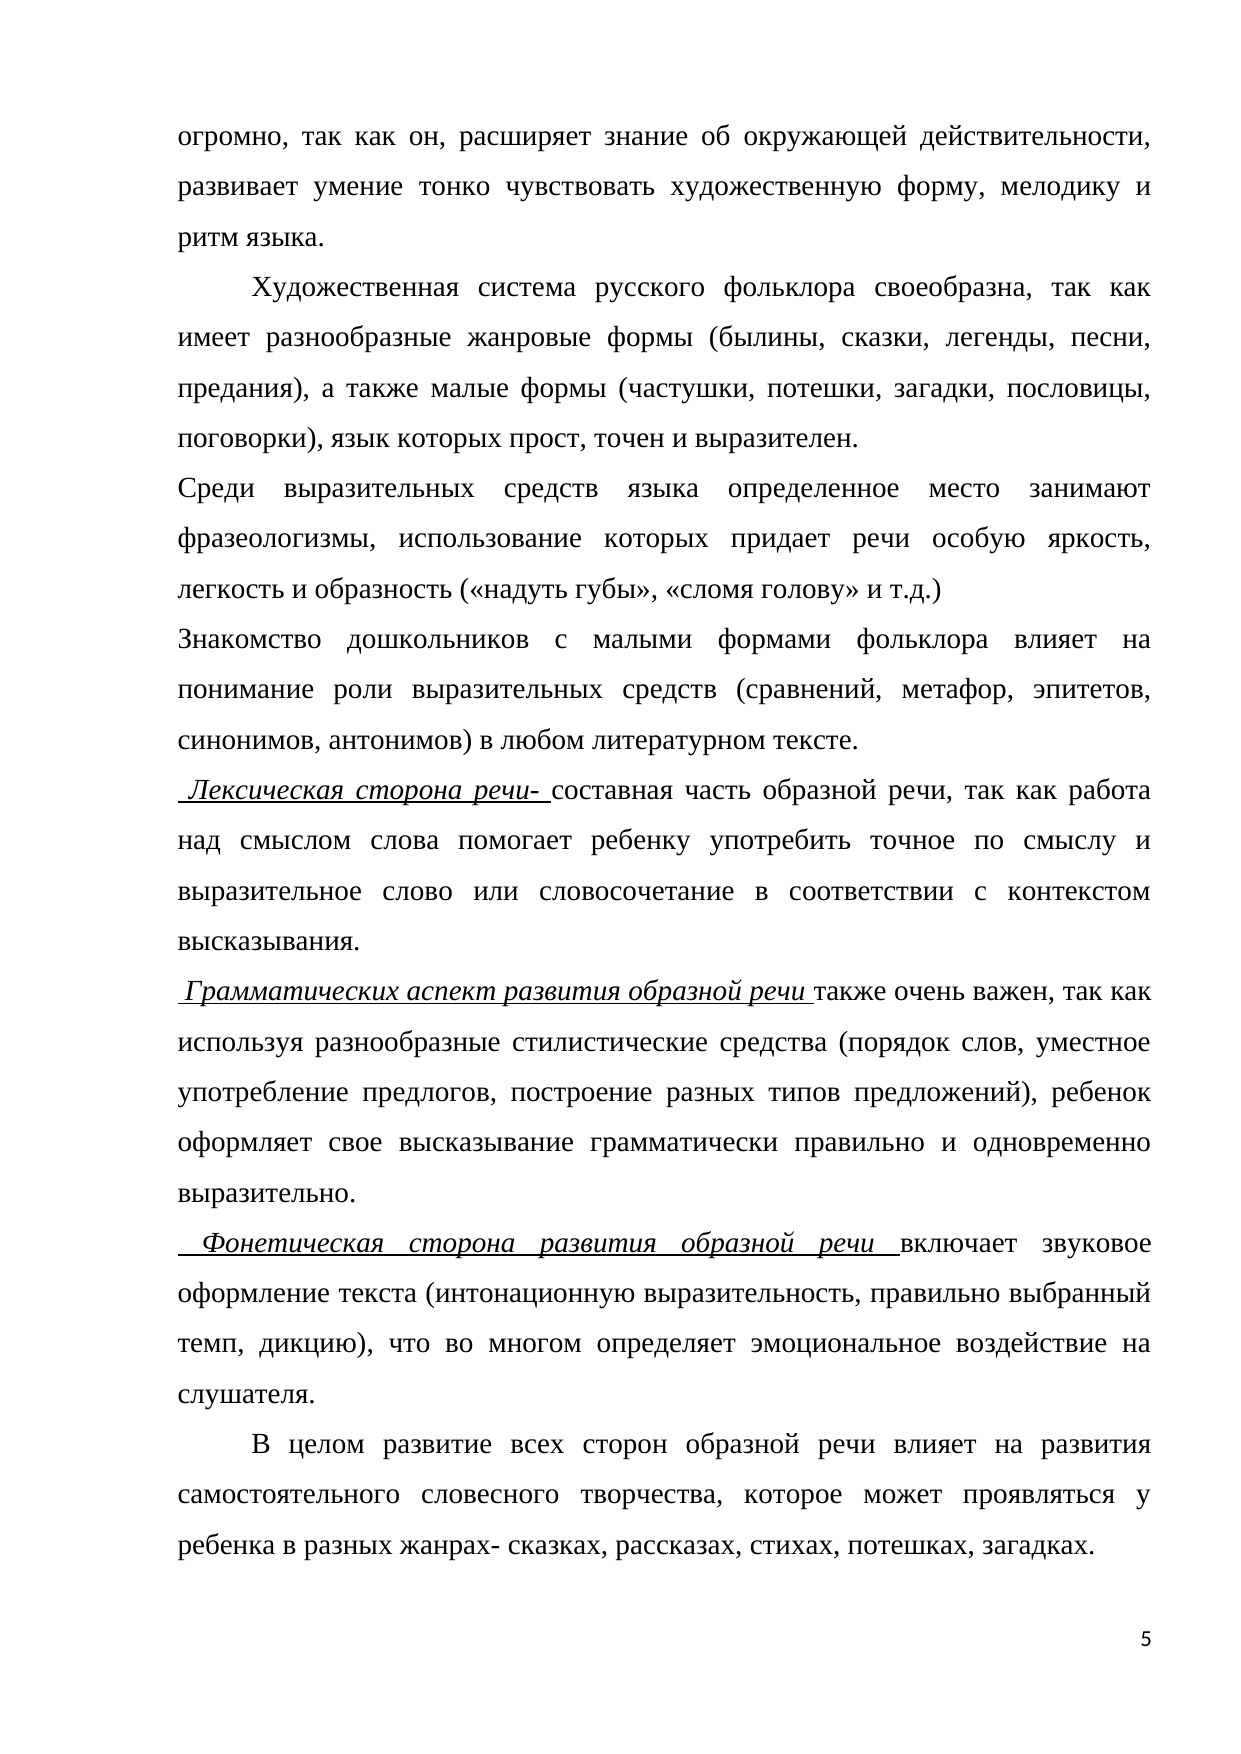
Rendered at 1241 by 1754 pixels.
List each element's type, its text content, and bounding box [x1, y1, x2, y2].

text Художественная система русского фольклора своеобразна, так как имеет разнообразные жанровые формы (былины, сказки, легенды, песни, предания), а также малые формы (частушки, потешки, загадки, пословицы, поговорки), язык которых прост, точен и выразителен. [177, 269, 1152, 453]
text Знакомство дошкольников с малыми формами фольклора влияет на понимание роли выразительных средств (сравнений, метафор, эпитетов, синонимов, антонимов) в любом литературном тексте. [177, 621, 1152, 755]
text В целом развитие всех сторон образной речи влияет на развития самостоятельного словесного творчества, которое может проявляться у ребенка в разных жанрах- сказках, рассказах, стихах, потешках, загадках. [177, 1426, 1152, 1560]
text Среди выразительных средств языка определенное место занимают фразеологизмы, использование которых придает речи особую яркость, легкость и образность («надуть губы», «сломя голову» и т.д.) [177, 470, 1152, 604]
text Грамматических аспект развития образной речи также очень важен, так как используя разнообразные стилистические средства (порядок слов, уместное употребление предлогов, построение разных типов предложений), ребенок оформляет свое высказывание грамматически правильно и одновременно выразительно. [177, 973, 1152, 1208]
text Лексическая сторона речи- составная часть образной речи, так как работа над смыслом слова помогает ребенку употребить точное по смыслу и выразительное слово или словосочетание в соответствии с контекстом высказывания. [177, 772, 1152, 957]
text Фонетическая сторона развития образной речи включает звуковое оформление текста (интонационную выразительность, правильно выбранный темп, дикцию), что во многом определяет эмоциональное воздействие на слушателя. [177, 1225, 1152, 1409]
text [177, 118, 1152, 252]
